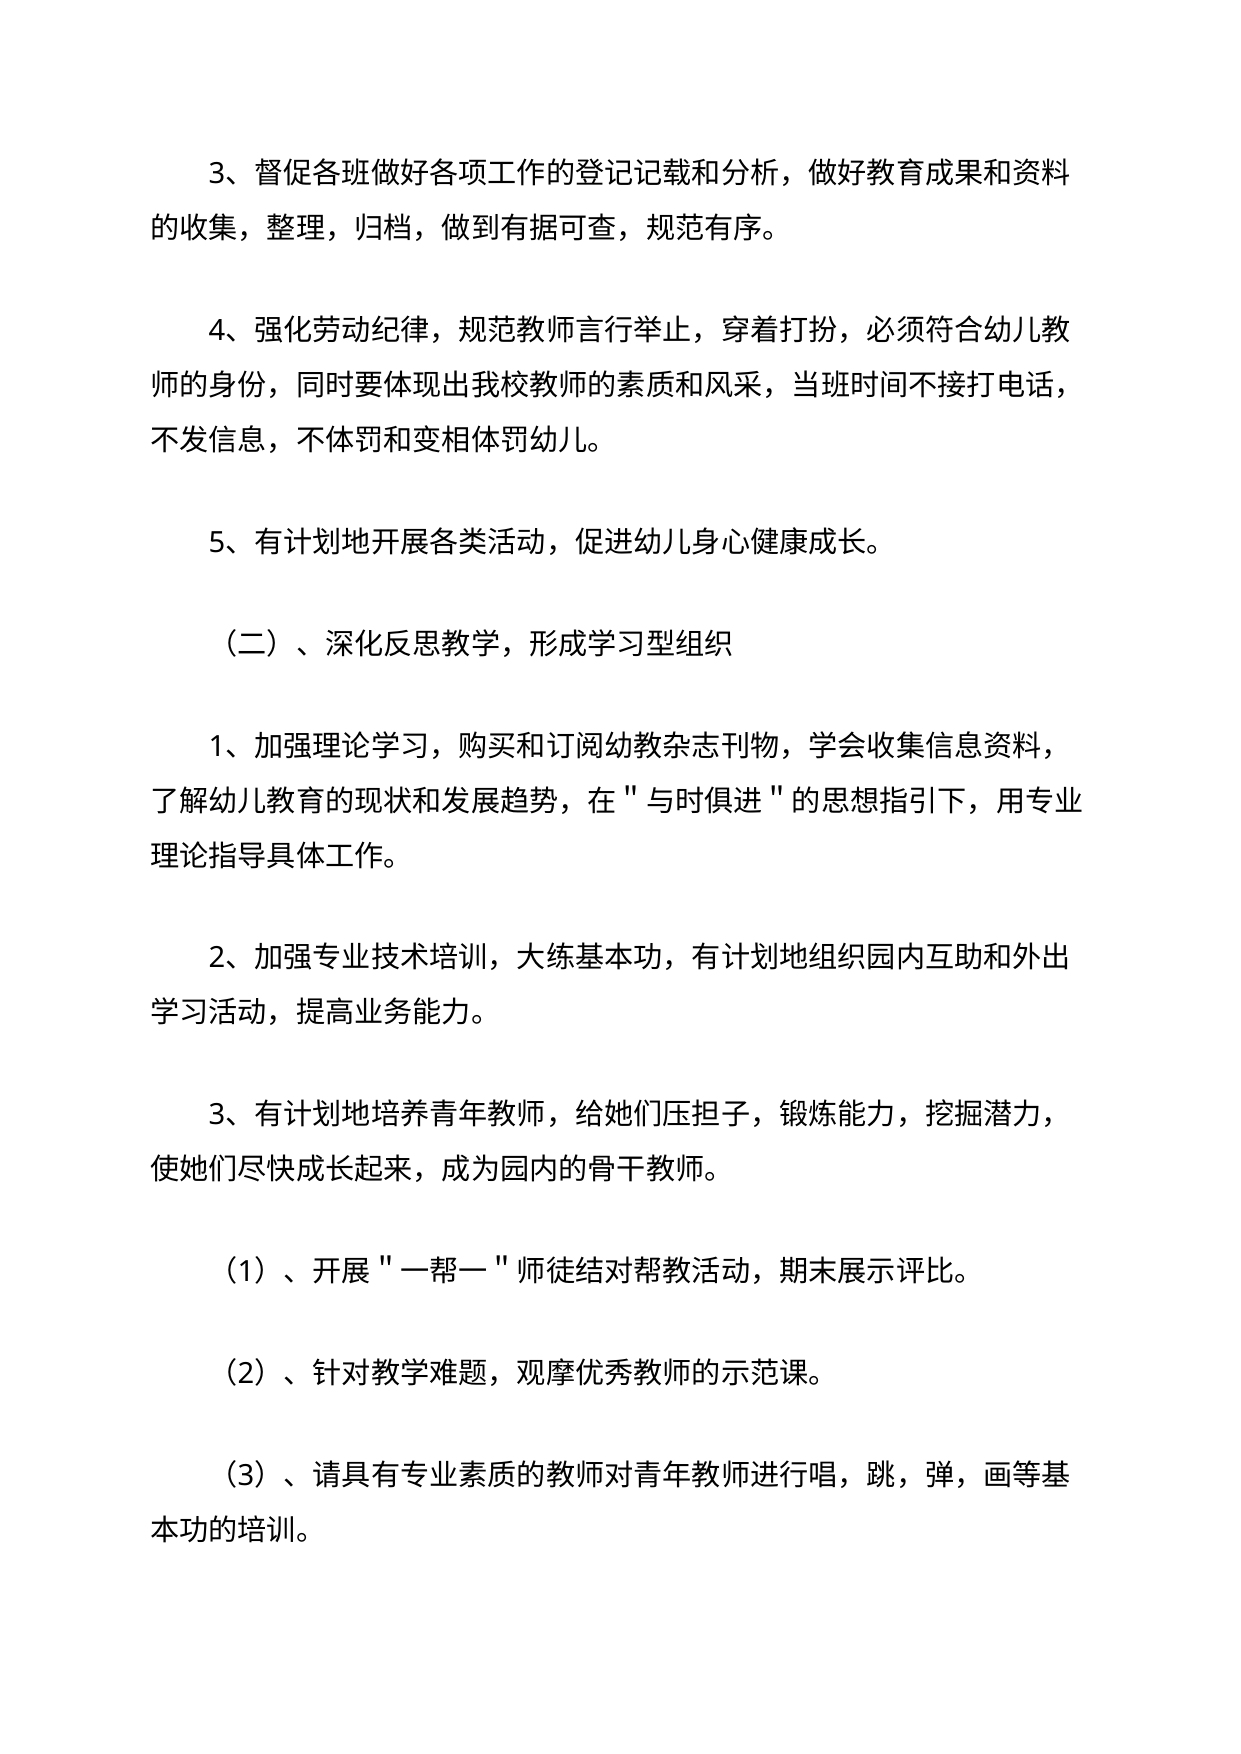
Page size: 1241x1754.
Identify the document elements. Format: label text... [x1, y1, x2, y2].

text （二）、深化反思教学，形成学习型组织 [150, 620, 1090, 663]
text 5、有计划地开展各类活动，促进幼儿身心健康成长。 [150, 518, 1090, 561]
text 4、强化劳动纪律，规范教师言行举止，穿着打扮，必须符合幼儿教师的身份，同时要体现出我校教师的素质和风采，当班时间不接打电话，不发信息，不体罚和变相体罚幼儿。 [150, 307, 1090, 459]
text （2）、针对教学难题，观摩优秀教师的示范课。 [150, 1349, 1090, 1392]
text 1、加强理论学习，购买和订阅幼教杂志刊物，学会收集信息资料，了解幼儿教育的现状和发展趋势，在＂与时俱进＂的思想指引下，用专业理论指导具体工作。 [150, 722, 1090, 874]
text 3、有计划地培养青年教师，给她们压担子，锻炼能力，挖掘潜力，使她们尽快成长起来，成为园内的骨干教师。 [150, 1091, 1090, 1188]
text 3、督促各班做好各项工作的登记记载和分析，做好教育成果和资料的收集，整理，归档，做到有据可查，规范有序。 [150, 150, 1090, 247]
text （1）、开展＂一帮一＂师徒结对帮教活动，期末展示评比。 [150, 1247, 1090, 1290]
text （3）、请具有专业素质的教师对青年教师进行唱，跳，弹，画等基本功的培训。 [150, 1451, 1090, 1549]
text 2、加强专业技术培训，大练基本功，有计划地组织园内互助和外出学习活动，提高业务能力。 [150, 934, 1090, 1031]
